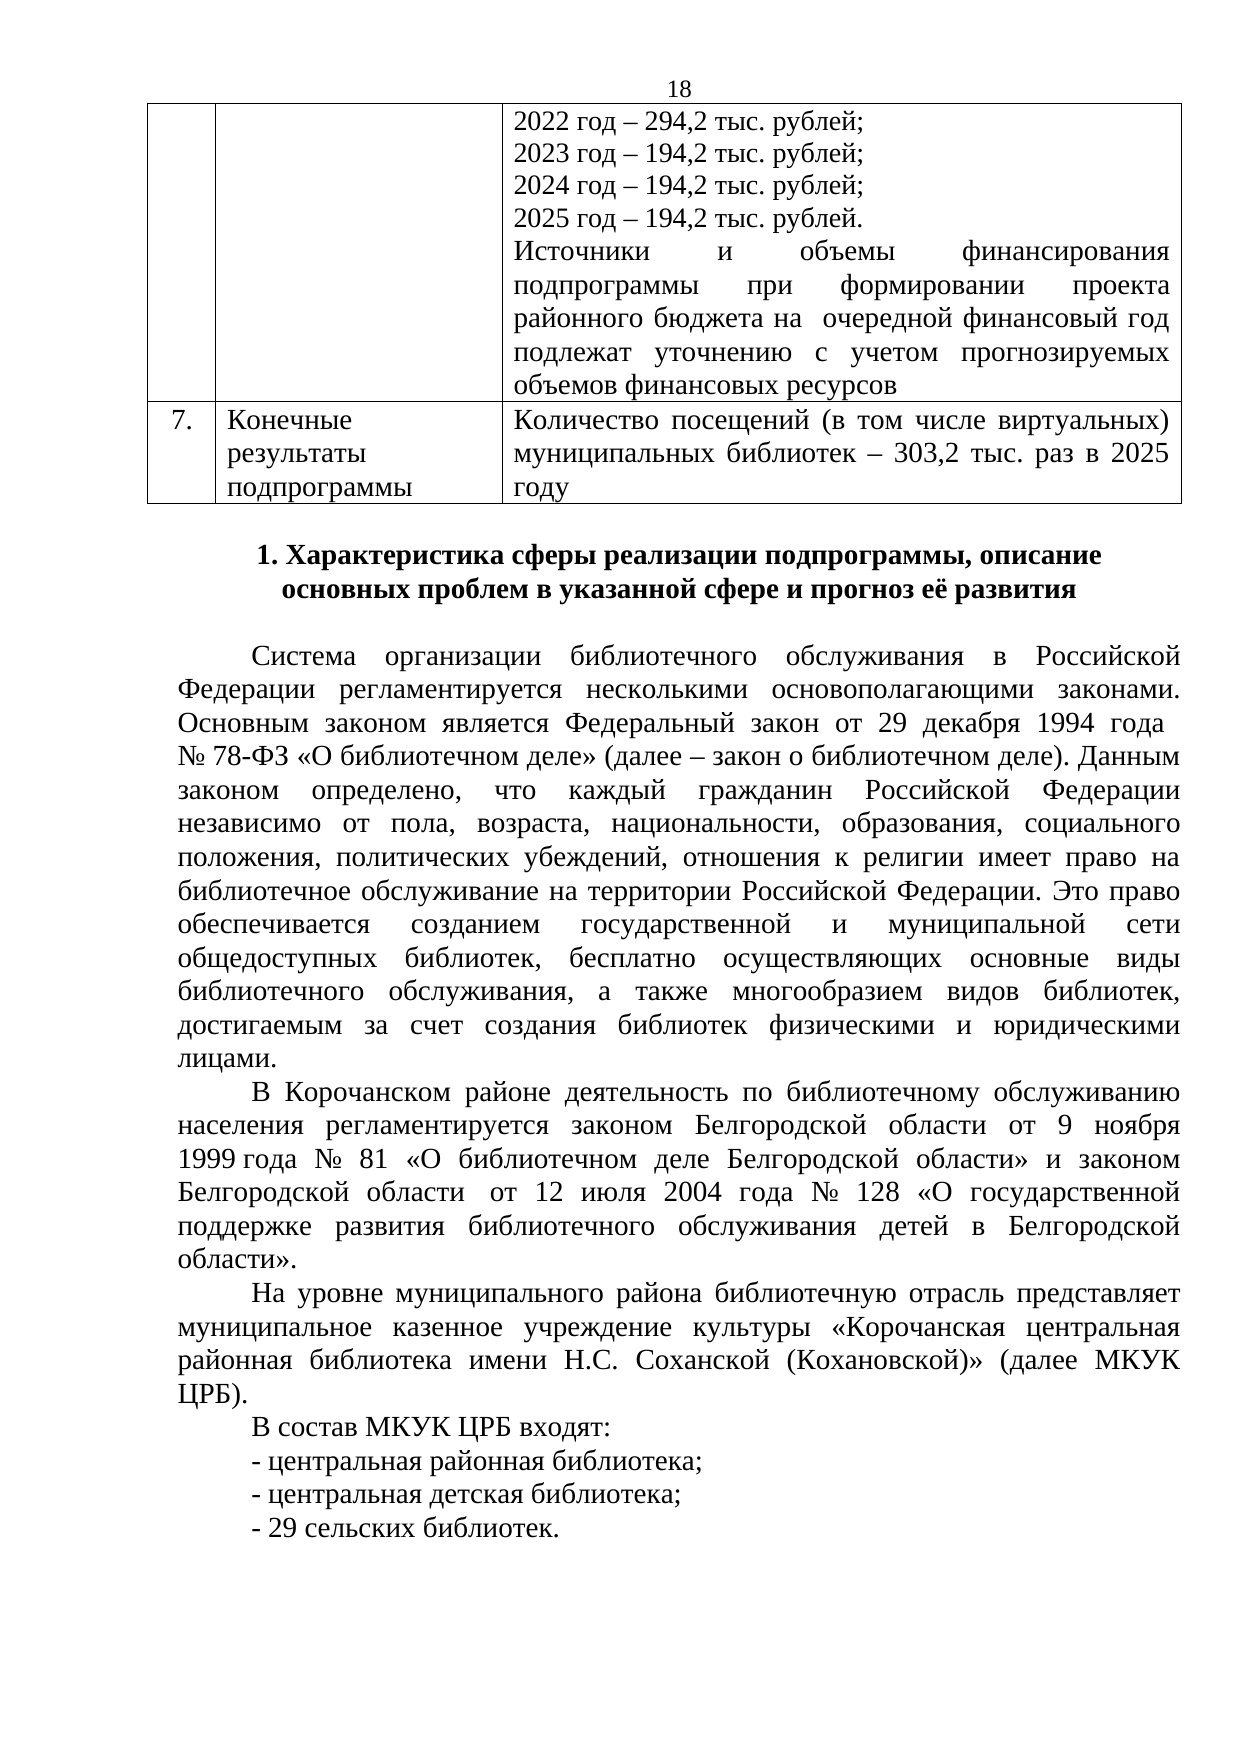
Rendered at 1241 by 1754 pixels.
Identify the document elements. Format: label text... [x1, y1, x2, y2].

text В состав МКУК ЦРБ входят: [177, 1409, 1181, 1443]
table_cell [148, 104, 215, 401]
table_cell 7. [148, 402, 215, 503]
text - 29 сельских библиотек. [177, 1510, 1181, 1543]
text На уровне муниципального района библиотечную отрасль представляет муниципальное казенное учреждение культуры «Корочанская центральная районная библиотека имени Н.С. Соханской (Кохановской)» (далее МКУК ЦРБ). [177, 1275, 1181, 1409]
table_cell Конечные результаты подпрограммы [216, 402, 502, 503]
text - центральная детская библиотека; [177, 1476, 1181, 1510]
list основных проблем в указанной сфере и прогноз её развития [177, 571, 1181, 604]
text Система организации библиотечного обслуживания в Российской Федерации регламентируется несколькими основополагающими законами. Основным законом является Федеральный закон от 29 декабря 1994 года № 78-ФЗ «О библиотечном деле» (далее – закон о библиотечном деле). Данным законом определено, что каждый гражданин Российской Федерации независимо от пола, возраста, национальности, образования, социального положения, политических убеждений, отношения к религии имеет право на библиотечное обслуживание на территории Российской Федерации. Это право обеспечивается созданием государственной и муниципальной сети общедоступных библиотек, бесплатно осуществляющих основные виды библиотечного обслуживания, а также многообразием видов библиотек, достигаемым за счет создания библиотек физическими и юридическими лицами. [177, 638, 1181, 1074]
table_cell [216, 104, 502, 401]
list 1. Характеристика сферы реализации подпрограммы, описание [177, 537, 1181, 571]
table_cell Количество посещений (в том числе виртуальных) муниципальных библиотек – 303,2 тыс. раз в 2025 году [503, 402, 1181, 503]
text - центральная районная библиотека; [177, 1443, 1181, 1476]
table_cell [503, 104, 1181, 401]
text В Корочанском районе деятельность по библиотечному обслуживанию населения регламентируется законом Белгородской области от 9 ноября 1999 года № 81 «О библиотечном деле Белгородской области» и законом Белгородской области от 12 июля 2004 года № 128 «О государственной поддержке развития библиотечного обслуживания детей в Белгородской области». [177, 1074, 1181, 1275]
